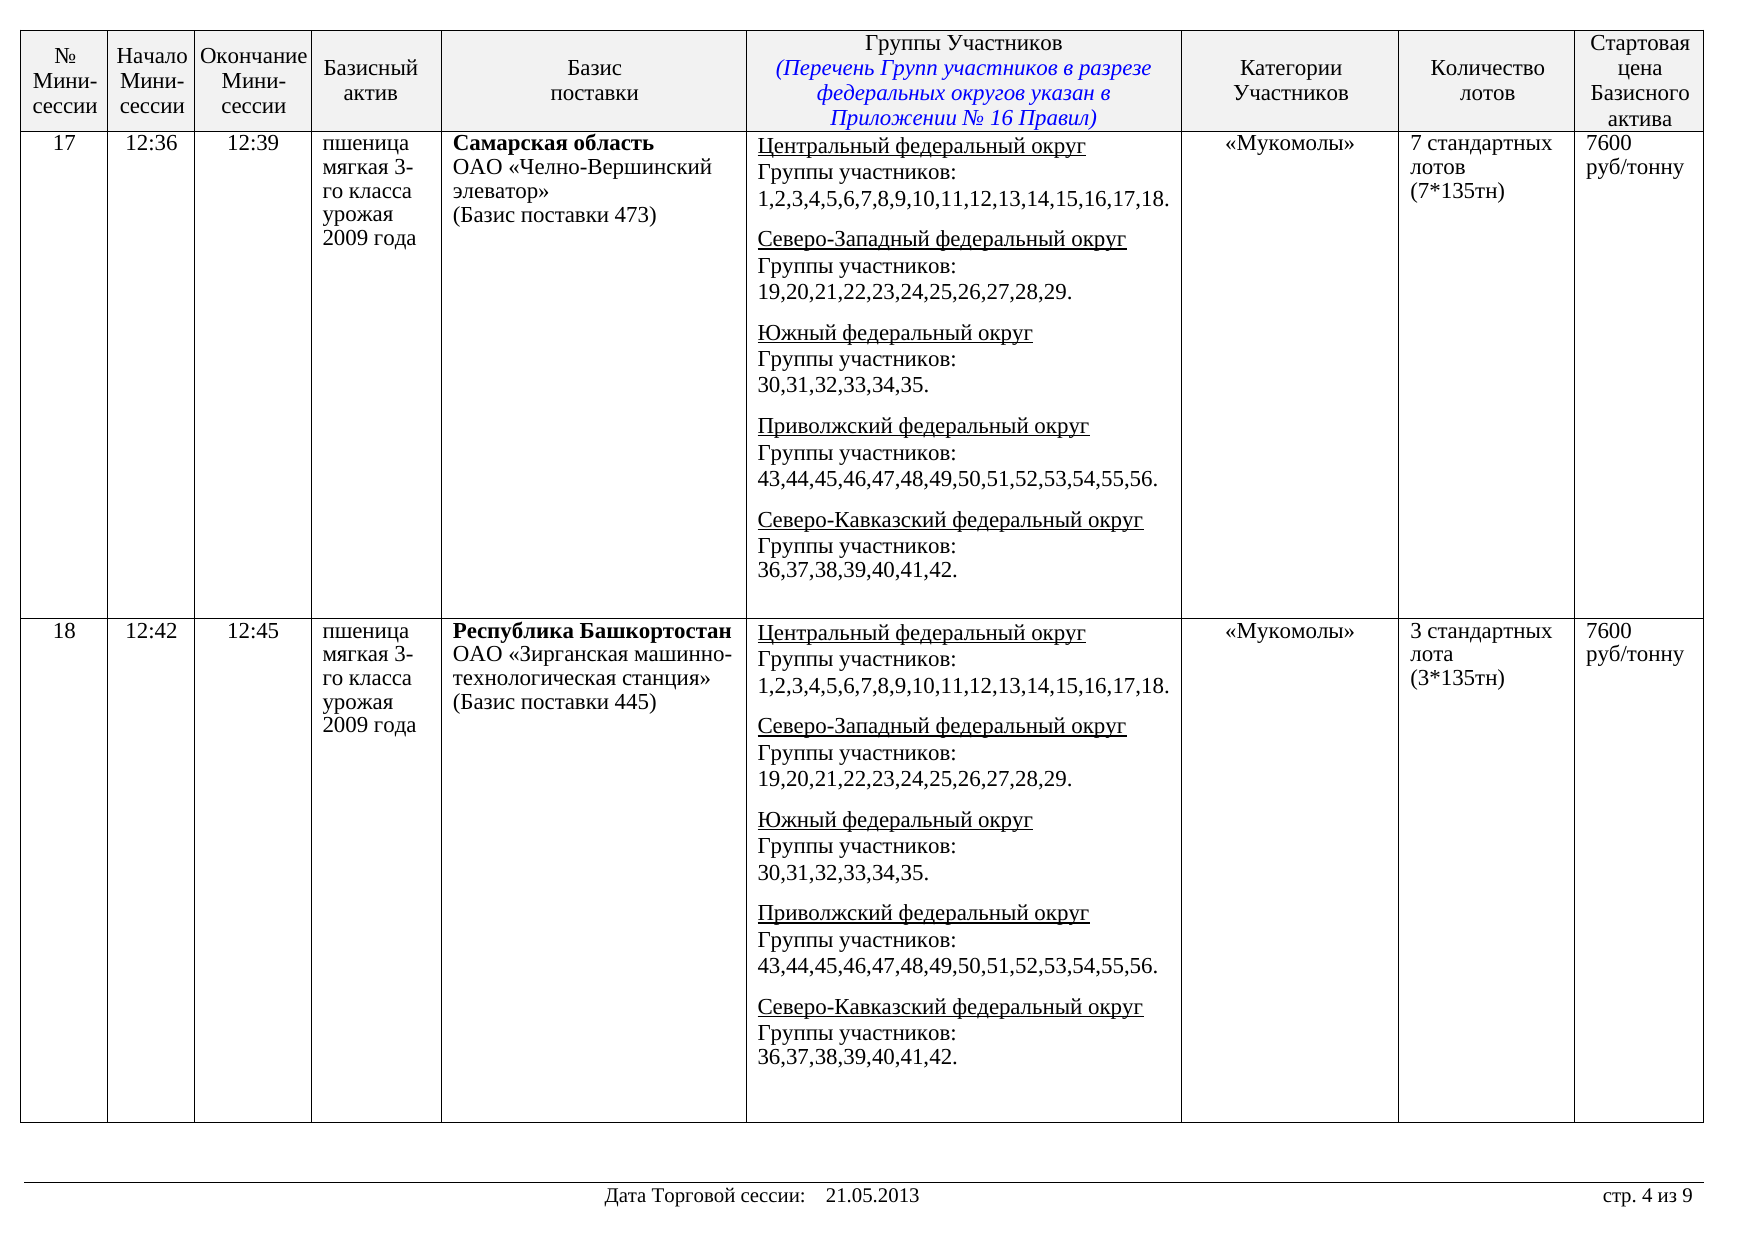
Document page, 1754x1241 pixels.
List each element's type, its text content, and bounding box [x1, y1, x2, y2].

table_cell 7600 руб/тонну [1575, 619, 1703, 1122]
table_header Базис поставки [442, 31, 746, 131]
table_cell «Мукомолы» [1182, 132, 1398, 618]
table_cell 12:45 [195, 619, 311, 1122]
table_header № Мини-сессии [21, 31, 107, 131]
table_cell пшеница мягкая 3-го класса урожая 2009 года [312, 619, 441, 1122]
table_header Начало Мини-сессии [108, 31, 194, 131]
table_header Стартовая цена Базисного актива [1575, 31, 1703, 131]
table_cell 18 [21, 619, 107, 1122]
table_cell Республика Башкортостан ОАО «Зирганская машинно-технологическая станция» (Базис поставки 445) [442, 619, 746, 1122]
table_header Количество лотов [1399, 31, 1574, 131]
table_cell 7 стандартных лотов (7*135тн) [1399, 132, 1574, 618]
table_cell 17 [21, 132, 107, 618]
table_header Окончание Мини-сессии [195, 31, 311, 131]
table_cell Самарская область ОАО «Челно-Вершинский элеватор» (Базис поставки 473) [442, 132, 746, 618]
table_header Базисный актив [312, 31, 441, 131]
table_cell 3 стандартных лота (3*135тн) [1399, 619, 1574, 1122]
table_cell 12:36 [108, 132, 194, 618]
table_cell пшеница мягкая 3-го класса урожая 2009 года [312, 132, 441, 618]
table_cell 12:39 [195, 132, 311, 618]
table_header Группы Участников (Перечень Групп участников в разрезе федеральных округов указан в Приложении № 16 Правил) [747, 31, 1181, 131]
table_cell «Мукомолы» [1182, 619, 1398, 1122]
table_cell 12:42 [108, 619, 194, 1122]
table_header Категории Участников [1182, 31, 1398, 131]
table_cell 7600 руб/тонну [1575, 132, 1703, 618]
